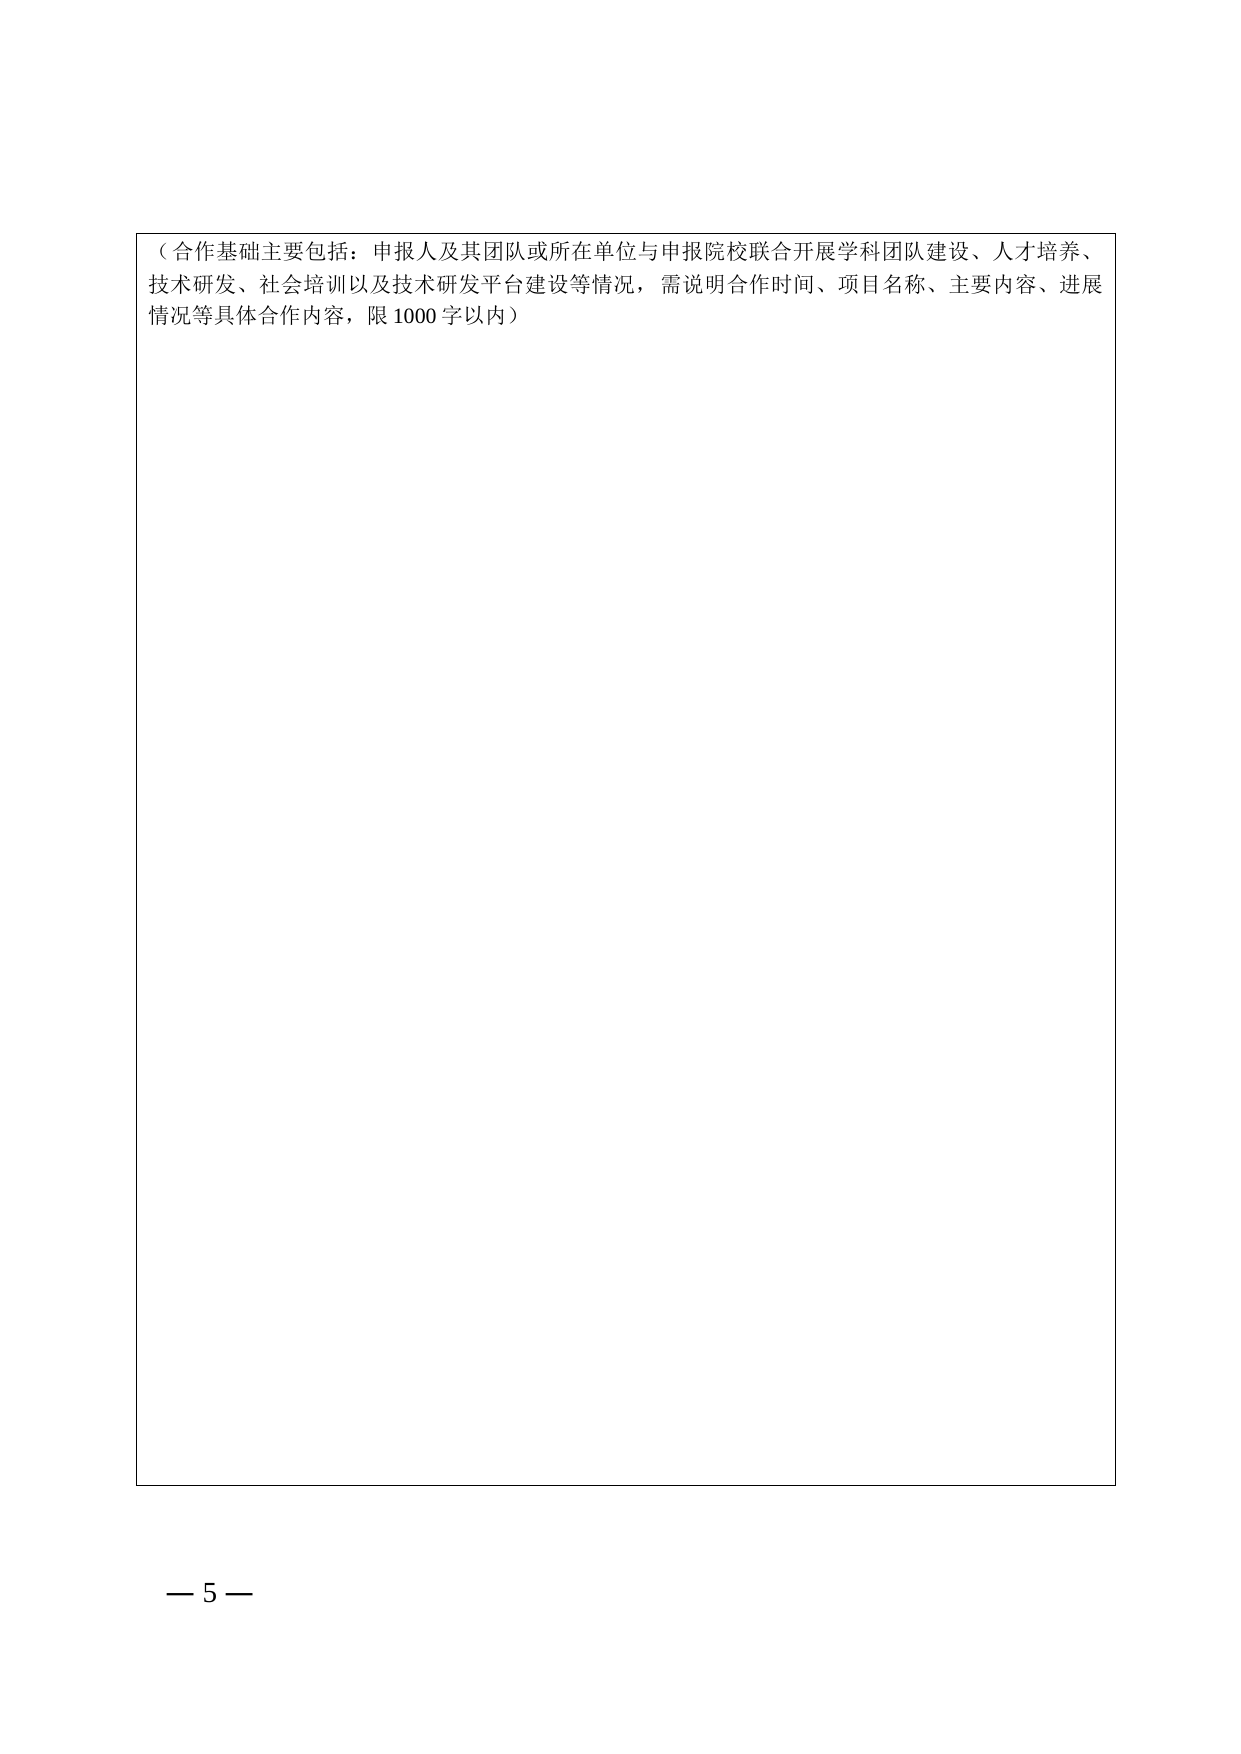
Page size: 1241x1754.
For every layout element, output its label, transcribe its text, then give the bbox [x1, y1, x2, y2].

table_cell （合作基础主要包括：申报人及其团队或所在单位与申报院校联合开展学科团队建设、人才培养、技术研发、社会培训以及技术研发平台建设等情况，需说明合作时间、项目名称、主要内容、进展情况等具体合作内容，限1000字以内） [137, 234, 1115, 1485]
